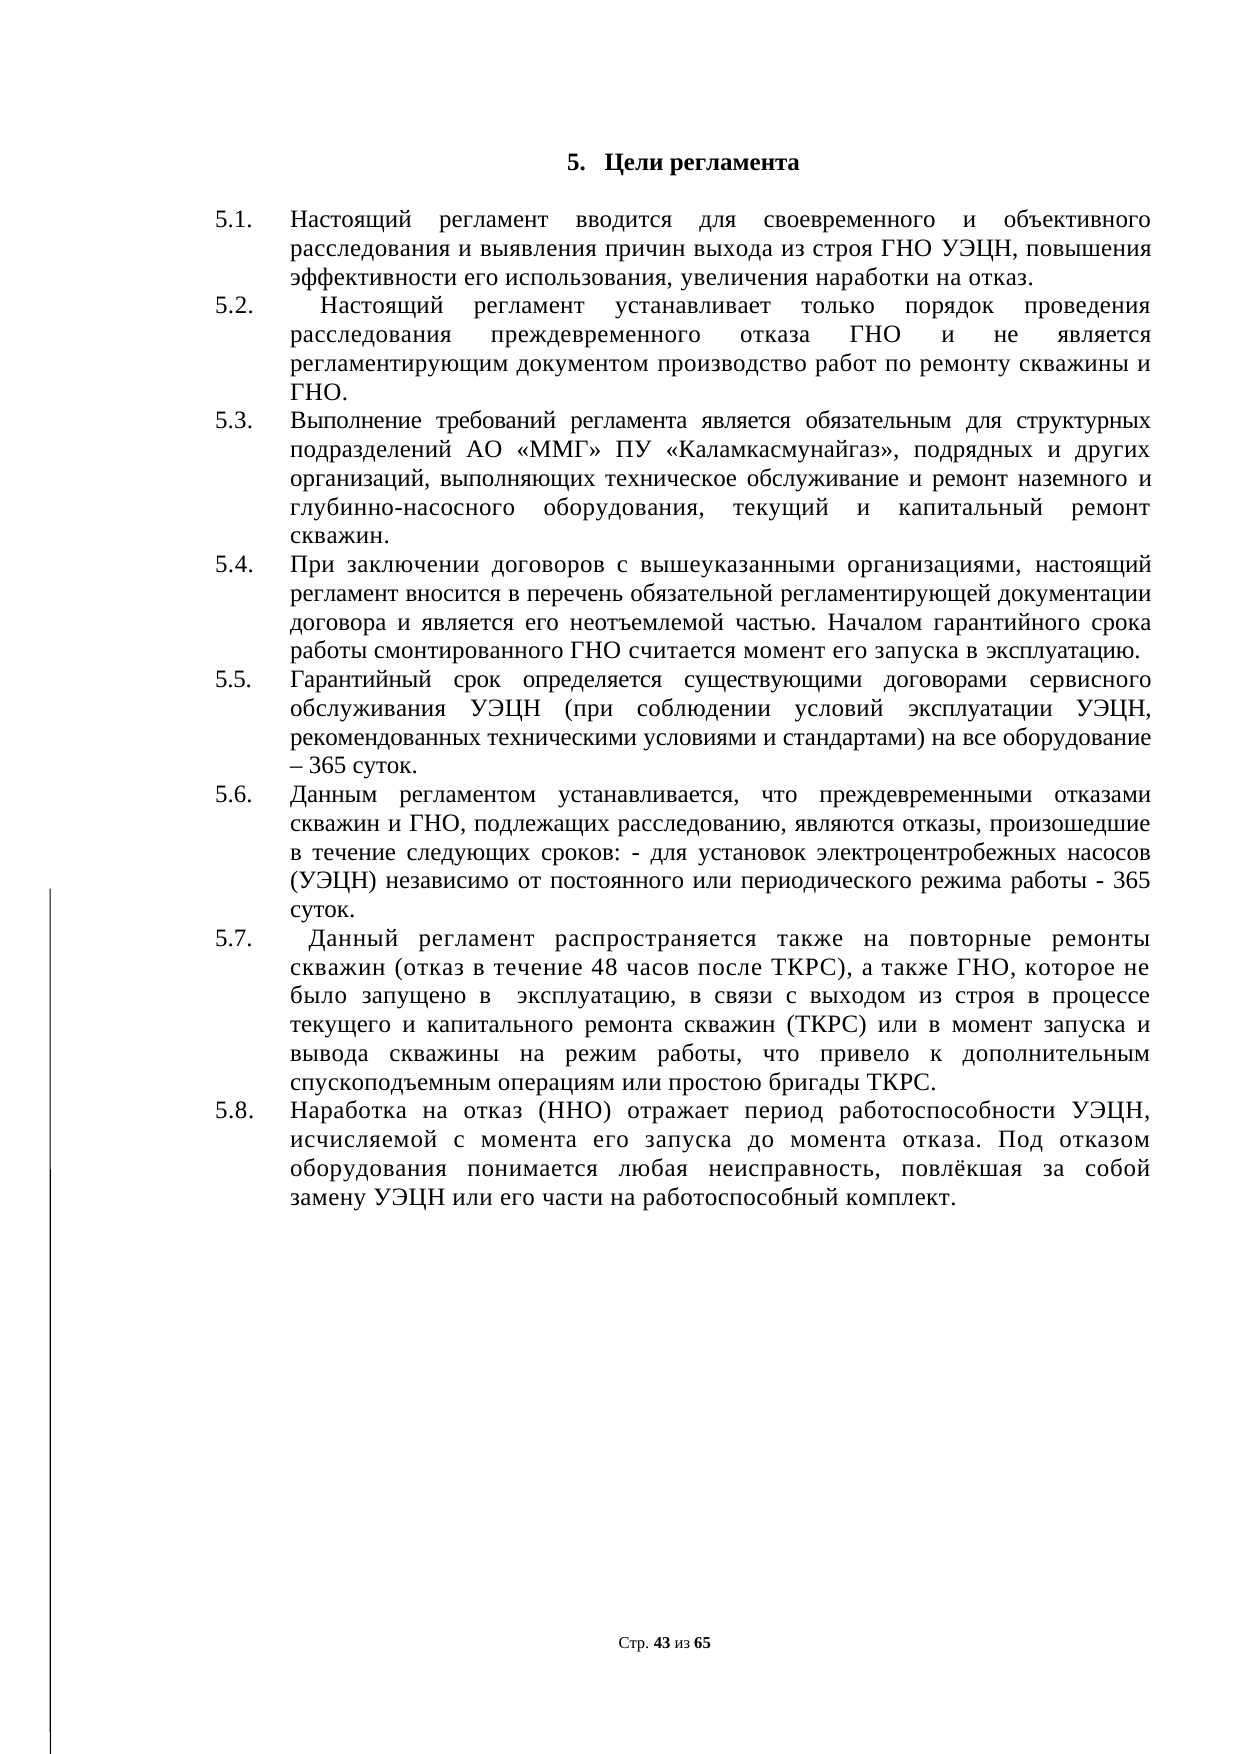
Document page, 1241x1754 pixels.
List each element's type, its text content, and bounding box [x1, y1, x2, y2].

list Настоящий регламент устанавливает только порядок проведения расследования преждевременного отказа ГНО и не является регламентирующим документом производство работ по ремонту скважины и ГНО. [215, 291, 1152, 406]
list При заключении договоров с вышеуказанными организациями, настоящий регламент вносится в перечень обязательной регламентирующей документации договора и является его неотъемлемой частью. Началом гарантийного срока работы смонтированного ГНО считается момент его запуска в эксплуатацию. [215, 549, 1152, 664]
list Гарантийный срок определяется существующими договорами сервисного обслуживания УЭЦН (при соблюдении условий эксплуатации УЭЦН, рекомендованных техническими условиями и стандартами) на все оборудование – 365 суток. [215, 664, 1152, 779]
list Цели регламента [215, 147, 1152, 176]
list Наработка на отказ (ННО) отражает период работоспособности УЭЦН, исчисляемой с момента его запуска до момента отказа. Под отказом оборудования понимается любая неисправность, повлёкшая за собой замену УЭЦН или его части на работоспособный комплект. [215, 1096, 1152, 1211]
list Настоящий регламент вводится для своевременного и объективного расследования и выявления причин выхода из строя ГНО УЭЦН, повышения эффективности его использования, увеличения наработки на отказ. [215, 204, 1152, 291]
list Данный регламент распространяется также на повторные ремонты скважин (отказ в течение 48 часов после ТКРС), а также ГНО, которое не было запущено в эксплуатацию, в связи с выходом из строя в процессе текущего и капитального ремонта скважин (ТКРС) или в момент запуска и вывода скважины на режим работы, что привело к дополнительным спускоподъемным операциям или простою бригады ТКРС. [215, 923, 1152, 1096]
list Данным регламентом устанавливается, что преждевременными отказами скважин и ГНО, подлежащих расследованию, являются отказы, произошедшие в течение следующих сроков: - для установок электроцентробежных насосов (УЭЦН) независимо от постоянного или периодического режима работы - 365 суток. [215, 779, 1152, 923]
list Выполнение требований регламента является обязательным для структурных подразделений АО «ММГ» ПУ «Каламкасмунайгаз», подрядных и других организаций, выполняющих техническое обслуживание и ремонт наземного и глубинно-насосного оборудования, текущий и капитальный ремонт скважин. [215, 406, 1152, 549]
